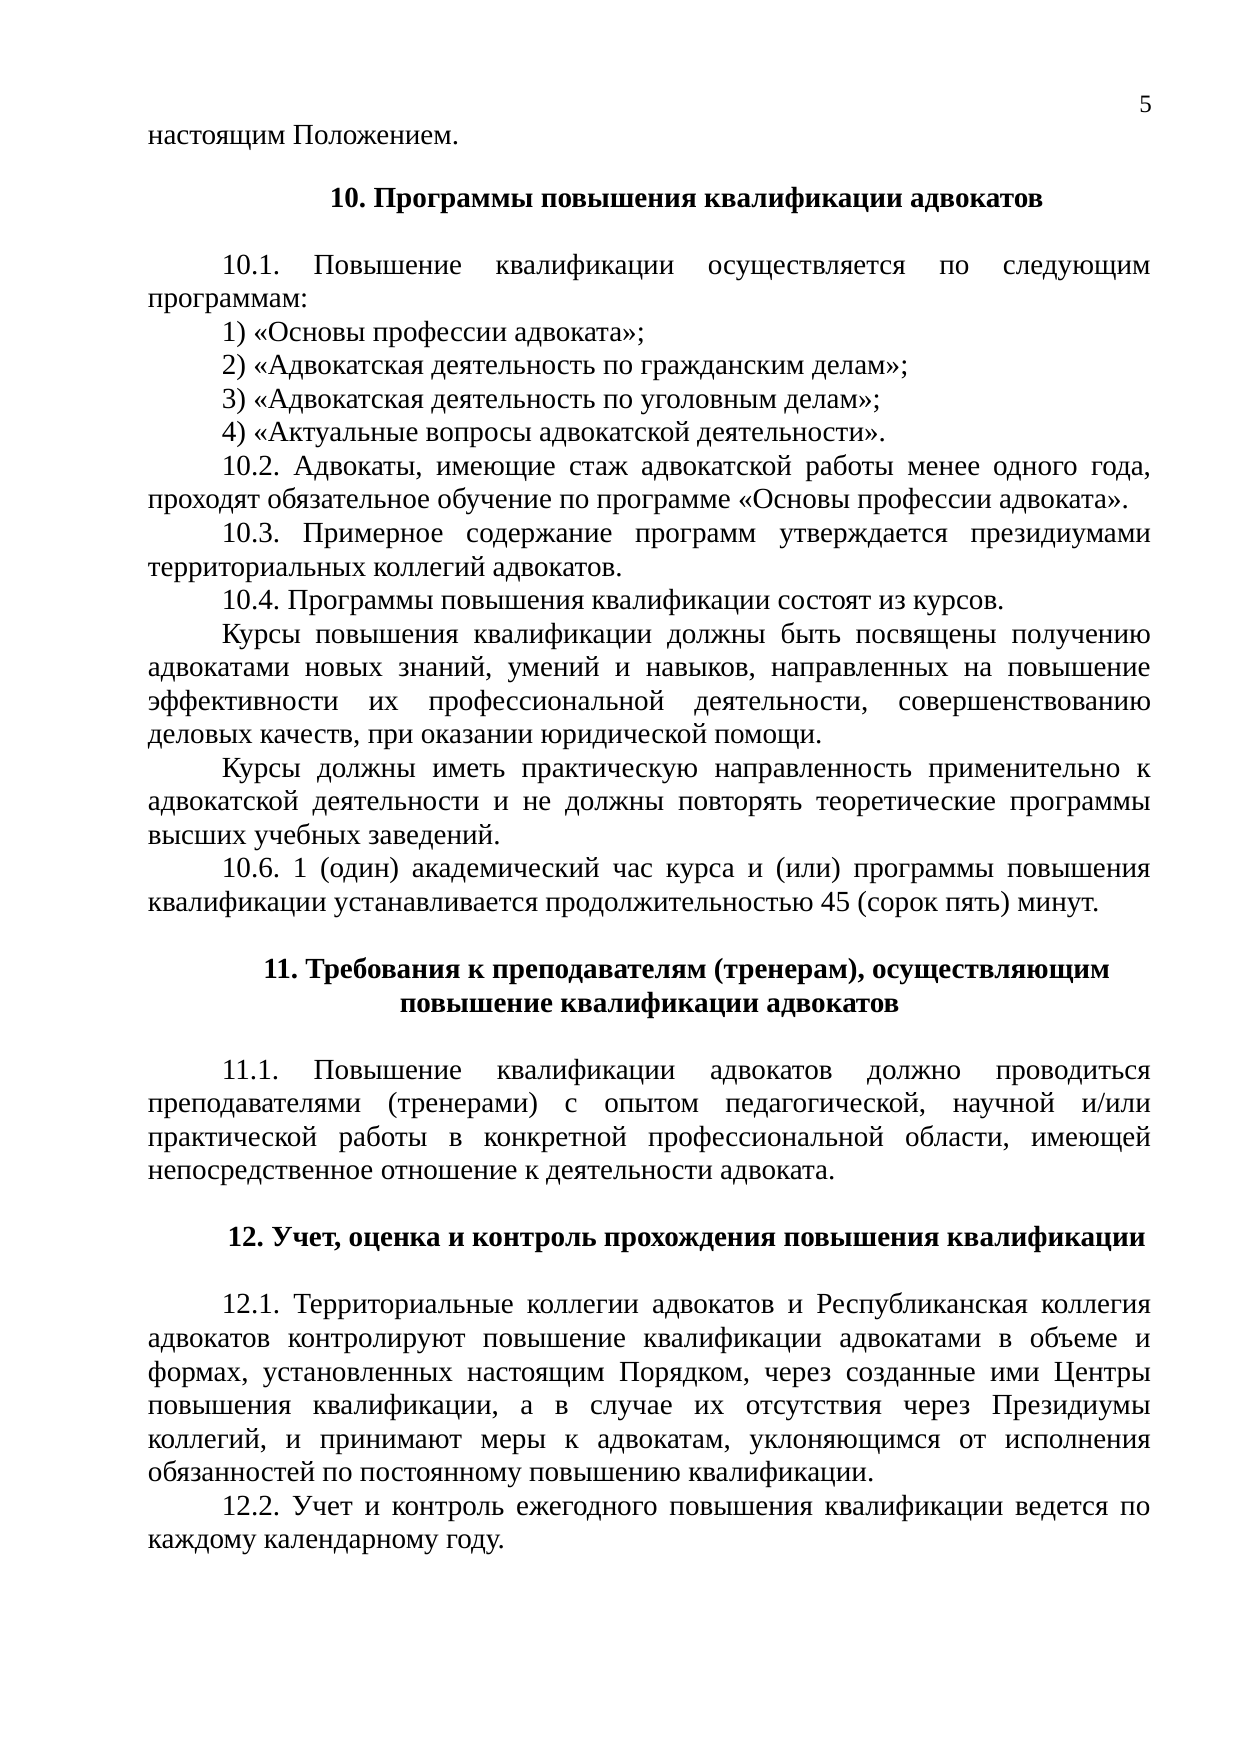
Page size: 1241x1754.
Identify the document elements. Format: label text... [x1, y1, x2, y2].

text 10.3. Примерное содержание программ утверждается президиумами территориальных коллегий адвокатов. [148, 515, 1152, 582]
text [148, 117, 1152, 151]
text 11.1. Повышение квалификации адвокатов должно проводиться преподавателями (тренерами) с опытом педагогической, научной и/или практической работы в конкретной профессиональной области, имеющей непосредственное отношение к деятельности адвоката. [148, 1052, 1152, 1186]
text 1) «Основы профессии адвоката»; [148, 314, 1152, 347]
text 10.1. Повышение квалификации осуществляется по следующим программам: [148, 247, 1152, 314]
text 3) «Адвокатская деятельность по уголовным делам»; [148, 381, 1152, 414]
text 10.4. Программы повышения квалификации состоят из курсов. [148, 582, 1152, 616]
text 10.6. 1 (один) академический час курса и (или) программы повышения квалификации устанавливается продолжительностью 45 (сорок пять) минут. [148, 851, 1152, 918]
text 4) «Актуальные вопросы адвокатской деятельности». [148, 414, 1152, 448]
text Курсы повышения квалификации должны быть посвящены получению адвокатами новых знаний, умений и навыков, направленных на повышение эффективности их профессиональной деятельности, совершенствованию деловых качеств, при оказании юридической помощи. [148, 616, 1152, 750]
text 11. Требования к преподавателям (тренерам), осуществляющим повышение квалификации адвокатов [148, 951, 1152, 1018]
text 10. Программы повышения квалификации адвокатов [148, 180, 1152, 213]
text 12.1. Территориальные коллегии адвокатов и Республиканская коллегия адвокатов контролируют повышение квалификации адвокатами в объеме и формах, установленных настоящим Порядком, через созданные ими Центры повышения квалификации, а в случае их отсутствия через Президиумы коллегий, и принимают меры к адвокатам, уклоняющимся от исполнения обязанностей по постоянному повышению квалификации. [148, 1287, 1152, 1488]
text 12.2. Учет и контроль ежегодного повышения квалификации ведется по каждому календарному году. [148, 1488, 1152, 1619]
text 2) «Адвокатская деятельность по гражданским делам»; [148, 347, 1152, 381]
text 10.2. Адвокаты, имеющие стаж адвокатской работы менее одного года, проходят обязательное обучение по программе «Основы профессии адвоката». [148, 448, 1152, 515]
text 12. Учет, оценка и контроль прохождения повышения квалификации [148, 1219, 1152, 1253]
text Курсы должны иметь практическую направленность применительно к адвокатской деятельности и не должны повторять теоретические программы высших учебных заведений. [148, 750, 1152, 851]
